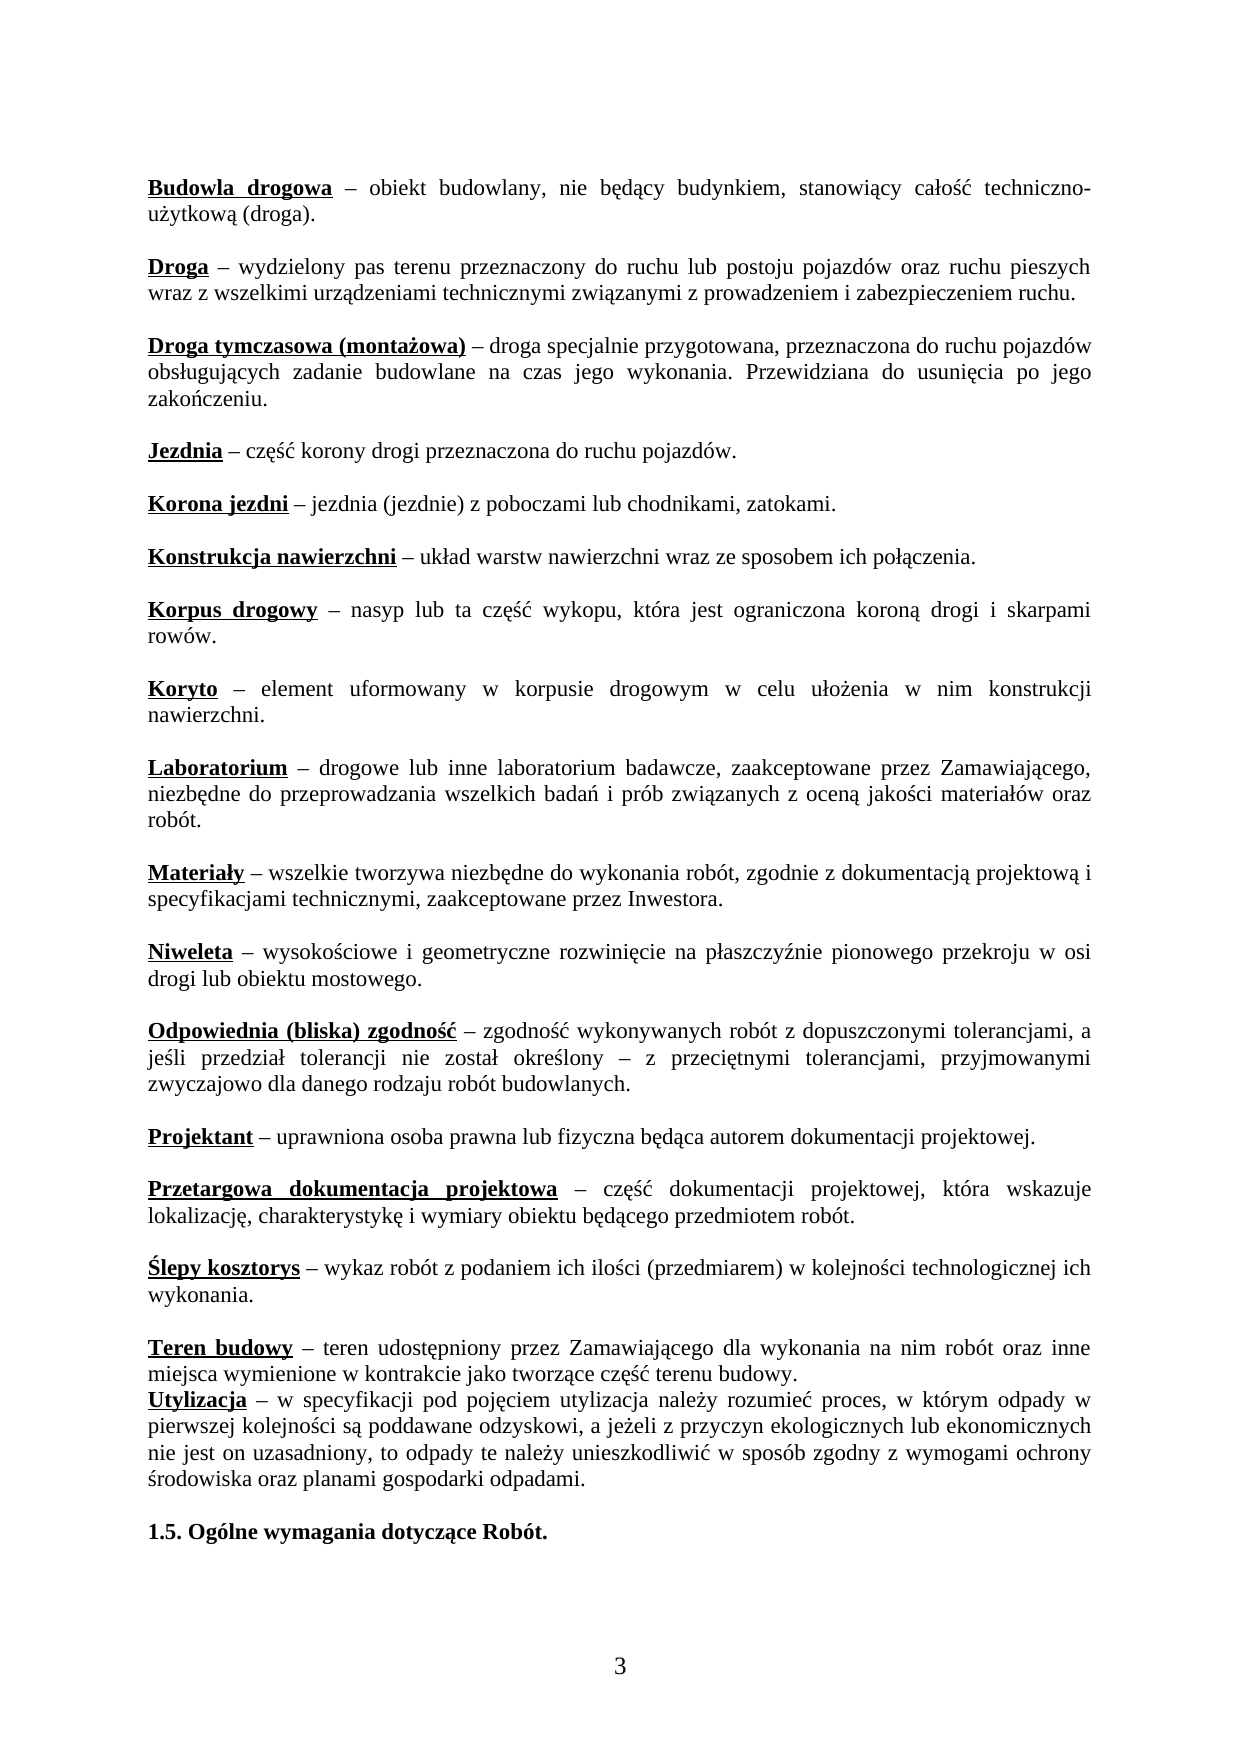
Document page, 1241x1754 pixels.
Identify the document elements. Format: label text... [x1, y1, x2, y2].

text Konstrukcja nawierzchni – układ warstw nawierzchni wraz ze sposobem ich połączenia. [148, 543, 1093, 569]
text Droga tymczasowa (montażowa) – droga specjalnie przygotowana, przeznaczona do ruchu pojazdów obsługujących zadanie budowlane na czas jego wykonania. Przewidziana do usunięcia po jego zakończeniu. [148, 332, 1093, 411]
text Materiały – wszelkie tworzywa niezbędne do wykonania robót, zgodnie z dokumentacją projektową i specyfikacjami technicznymi, zaakceptowane przez Inwestora. [148, 859, 1093, 912]
text Jezdnia – część korony drogi przeznaczona do ruchu pojazdów. [148, 437, 1093, 464]
text Budowla drogowa – obiekt budowlany, nie będący budynkiem, stanowiący całość techniczno-użytkową (droga). [148, 174, 1093, 227]
text Przetargowa dokumentacja projektowa – część dokumentacji projektowej, która wskazuje lokalizację, charakterystykę i wymiary obiektu będącego przedmiotem robót. [148, 1175, 1093, 1228]
text Koryto – element uformowany w korpusie drogowym w celu ułożenia w nim konstrukcji nawierzchni. [148, 675, 1093, 727]
text Niweleta – wysokościowe i geometryczne rozwinięcie na płaszczyźnie pionowego przekroju w osi drogi lub obiektu mostowego. [148, 938, 1093, 991]
text Droga – wydzielony pas terenu przeznaczony do ruchu lub postoju pojazdów oraz ruchu pieszych wraz z wszelkimi urządzeniami technicznymi związanymi z prowadzeniem i zabezpieczeniem ruchu. [148, 253, 1093, 306]
text Korpus drogowy – nasyp lub ta część wykopu, która jest ograniczona koroną drogi i skarpami rowów. [148, 596, 1093, 648]
text Ślepy kosztorys – wykaz robót z podaniem ich ilości (przedmiarem) w kolejności technologicznej ich wykonania. [148, 1254, 1093, 1307]
text Teren budowy – teren udostępniony przez Zamawiającego dla wykonania na nim robót oraz inne miejsca wymienione w kontrakcie jako tworzące część terenu budowy. [148, 1333, 1093, 1386]
text Projektant – uprawniona osoba prawna lub fizyczna będąca autorem dokumentacji projektowej. [148, 1123, 1093, 1149]
text Laboratorium – drogowe lub inne laboratorium badawcze, zaakceptowane przez Zamawiającego, niezbędne do przeprowadzania wszelkich badań i prób związanych z oceną jakości materiałów oraz robót. [148, 754, 1093, 833]
text Utylizacja – w specyfikacji pod pojęciem utylizacja należy rozumieć proces, w którym odpady w pierwszej kolejności są poddawane odzyskowi, a jeżeli z przyczyn ekologicznych lub ekonomicznych nie jest on uzasadniony, to odpady te należy unieszkodliwić w sposób zgodny z wymogami ochrony środowiska oraz planami gospodarki odpadami. [148, 1386, 1093, 1492]
text Korona jezdni – jezdnia (jezdnie) z poboczami lub chodnikami, zatokami. [148, 490, 1093, 517]
text 1.5. Ogólne wymagania dotyczące Robót. [148, 1518, 1093, 1544]
text Odpowiednia (bliska) zgodność – zgodność wykonywanych robót z dopuszczonymi tolerancjami, a jeśli przedział tolerancji nie został określony – z przeciętnymi tolerancjami, przyjmowanymi zwyczajowo dla danego rodzaju robót budowlanych. [148, 1017, 1093, 1096]
